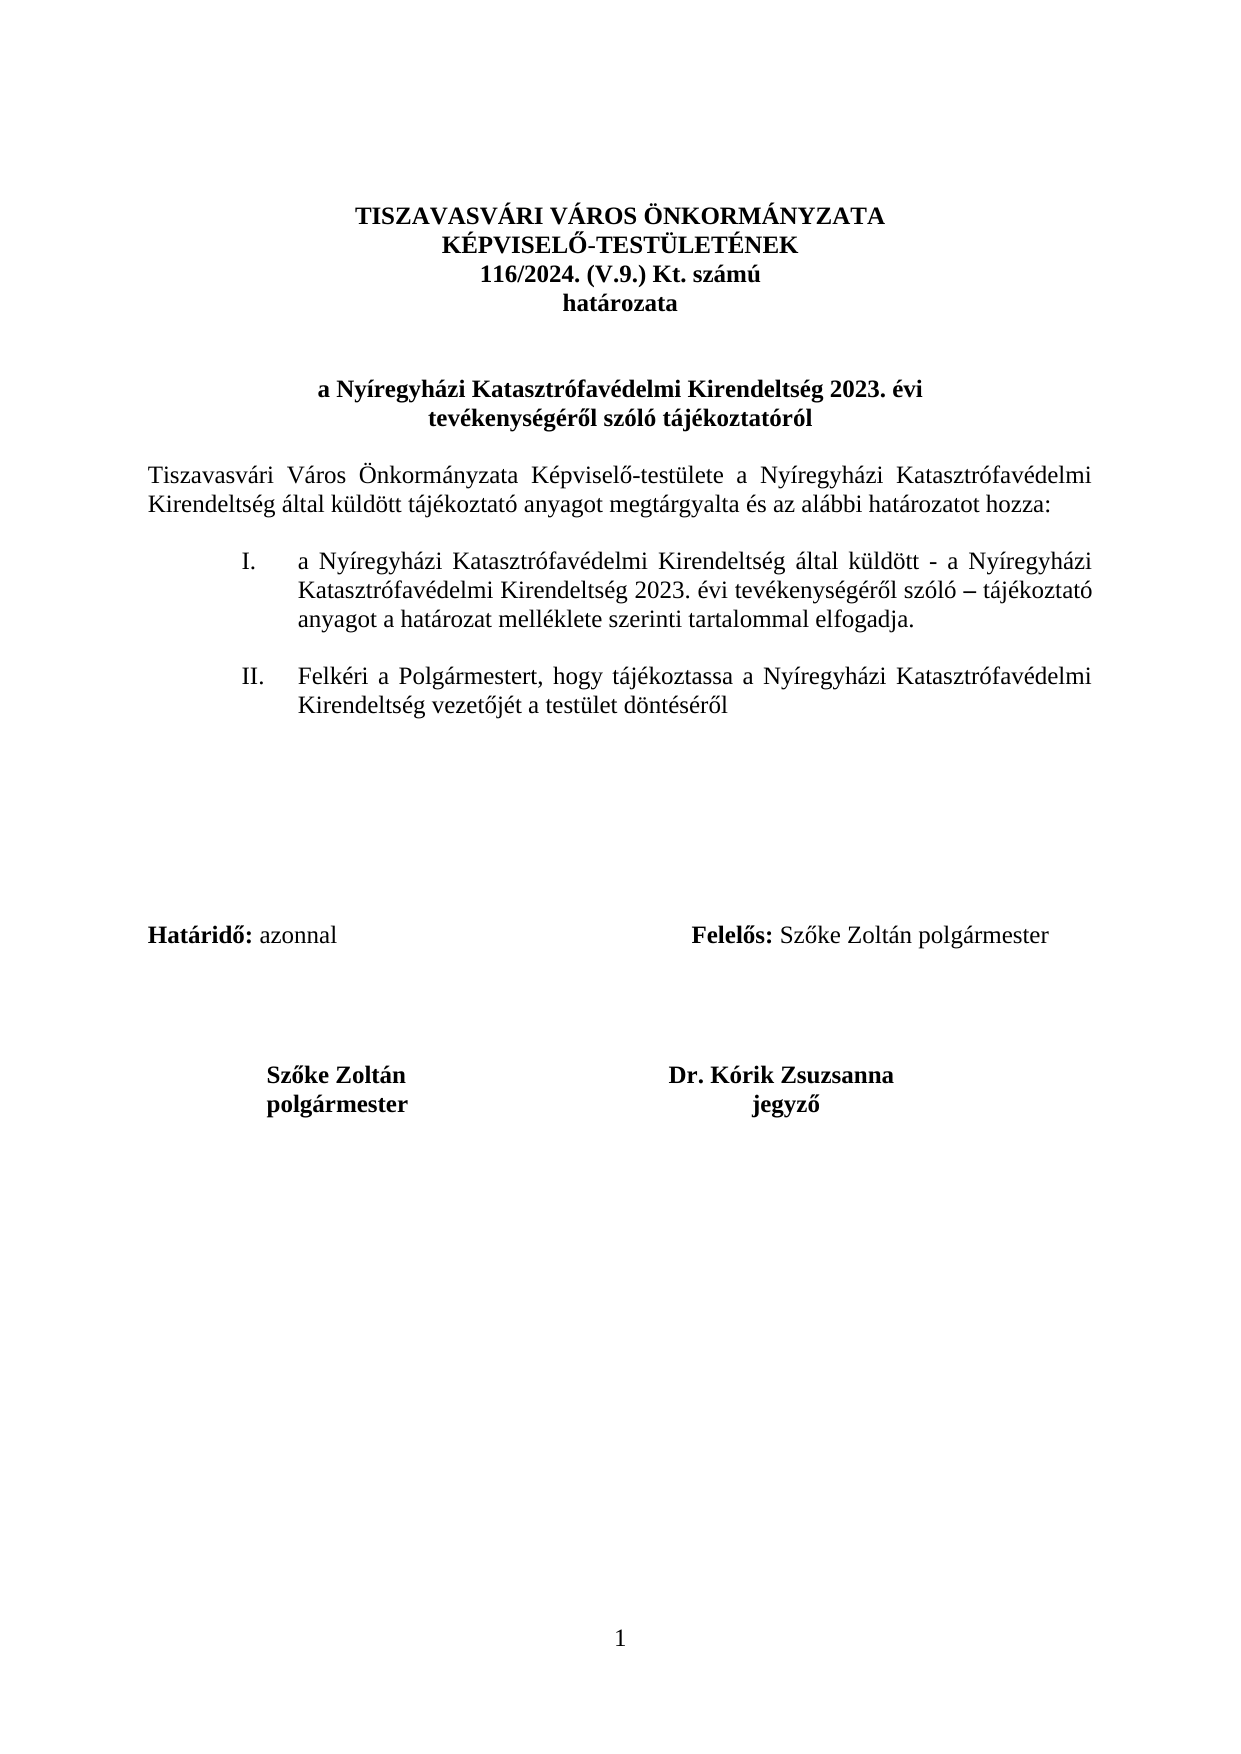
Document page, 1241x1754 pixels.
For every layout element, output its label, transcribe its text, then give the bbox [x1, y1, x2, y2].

text Szőke Zoltán Dr. Kórik Zsuzsanna [148, 1060, 1093, 1089]
text Tiszavasvári Város Önkormányzata Képviselő-testülete a Nyíregyházi Katasztrófavédelmi Kirendeltség által küldött tájékoztató anyagot megtárgyalta és az alábbi határozatot hozza: [148, 460, 1093, 518]
text a Nyíregyházi Katasztrófavédelmi Kirendeltség 2023. évi [148, 374, 1093, 403]
text KÉPVISELŐ-TESTÜLETÉNEK [148, 230, 1093, 259]
text polgármester jegyző [148, 1089, 1093, 1118]
list Felkéri a Polgármestert, hogy tájékoztassa a Nyíregyházi Katasztrófavédelmi Kirendeltség vezetőjét a testület döntéséről [241, 661, 1093, 719]
text 116/2024. (V.9.) Kt. számú [148, 259, 1093, 288]
list a Nyíregyházi Katasztrófavédelmi Kirendeltség által küldött - a Nyíregyházi Katasztrófavédelmi Kirendeltség 2023. évi tevékenységéről szóló – tájékoztató anyagot a határozat melléklete szerinti tartalommal elfogadja. [241, 546, 1093, 633]
text Határidő: azonnal Felelős: Szőke Zoltán polgármester [148, 920, 1090, 949]
text tevékenységéről szóló tájékoztatóról [148, 403, 1093, 431]
text határozata [148, 288, 1093, 316]
text TISZAVASVÁRI VÁROS ÖNKORMÁNYZATA [148, 201, 1093, 230]
